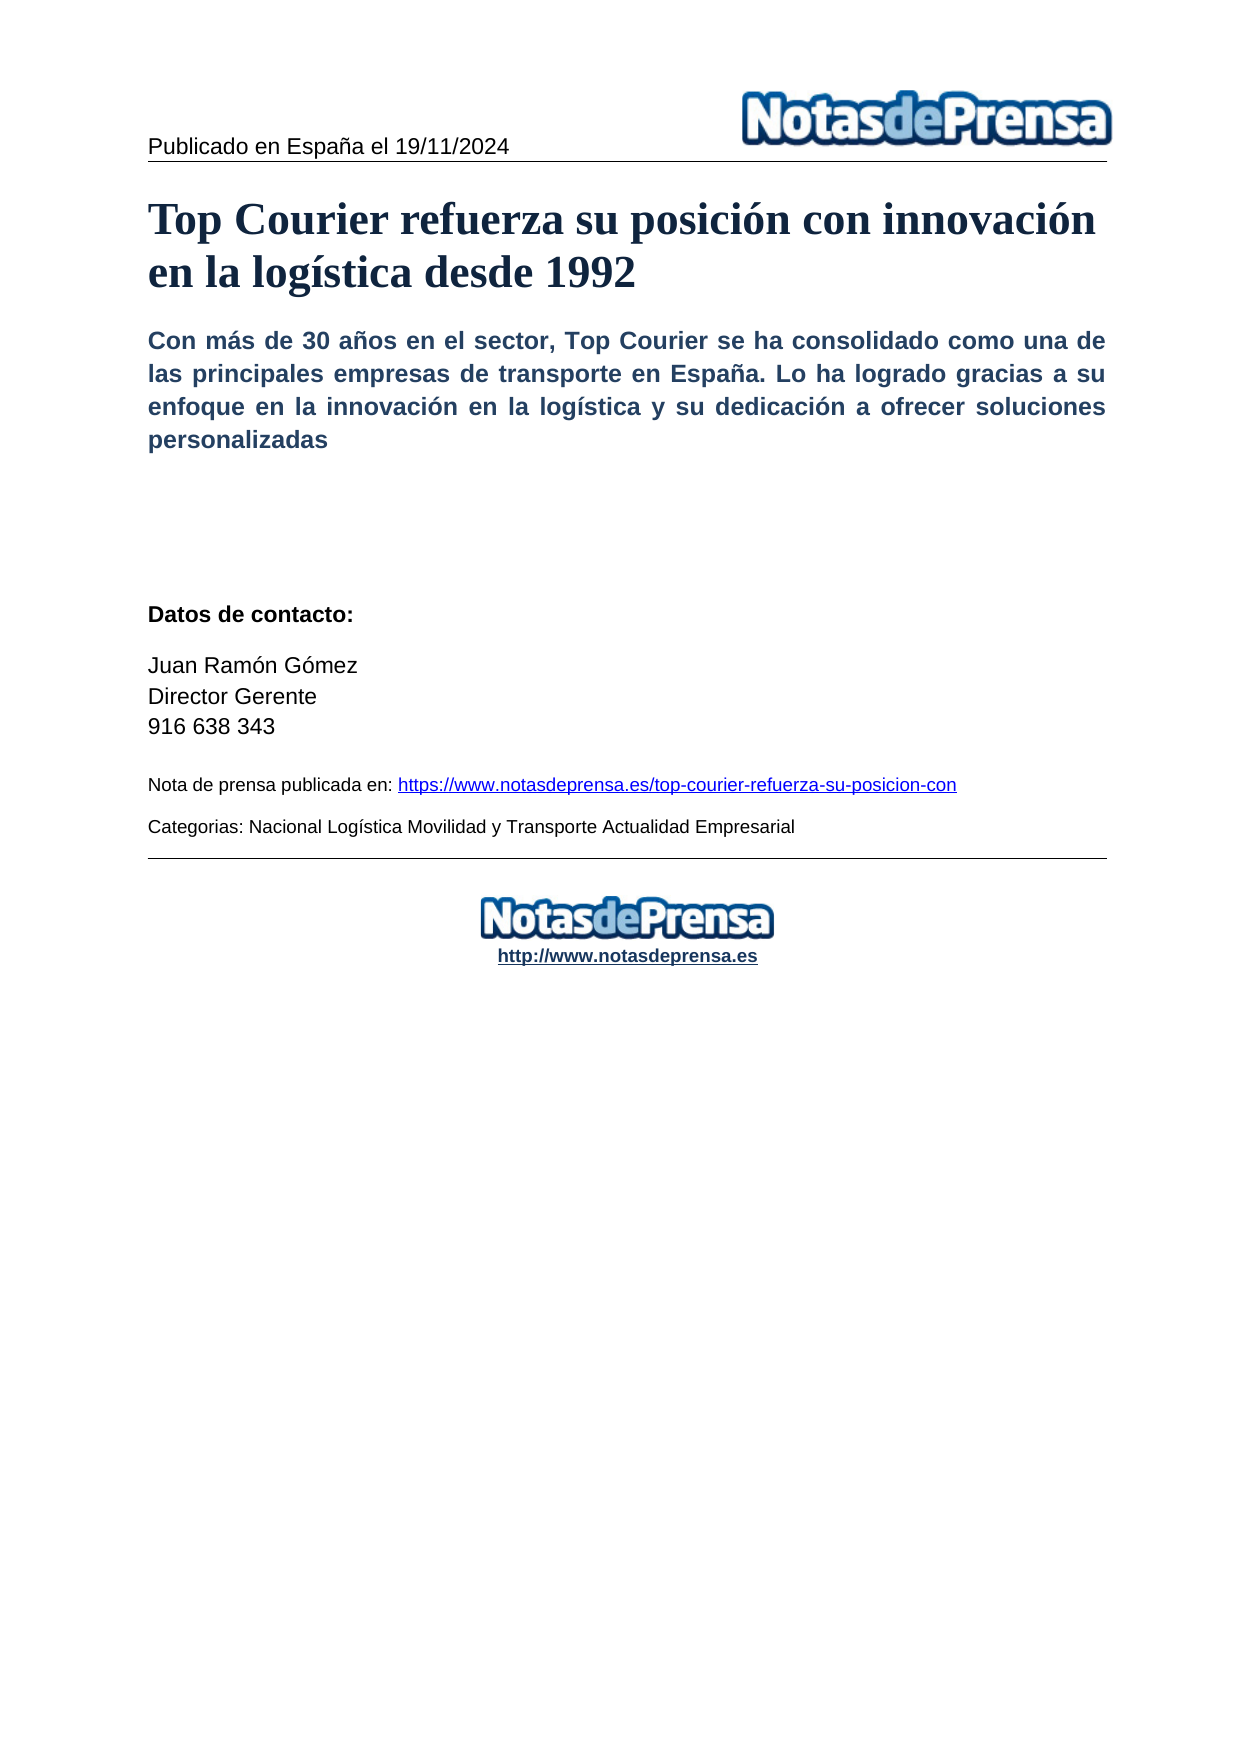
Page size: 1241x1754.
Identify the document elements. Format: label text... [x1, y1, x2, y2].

subtitle Top Courier refuerza su posición con innovación en la logística desde 1992 [148, 192, 1107, 297]
picture [480, 895, 775, 941]
text http://www.notasdeprensa.es [148, 945, 1107, 967]
text 916 638 343 [148, 713, 1063, 739]
text Nota de prensa publicada en: https://www.notasdeprensa.es/top-courier-refuerza-su-posicion-con [148, 773, 1107, 795]
text Publicado en España el 19/11/2024 [148, 133, 1107, 161]
text Categorias: Nacional Logística Movilidad y Transporte Actualidad Empresarial [148, 816, 1107, 837]
subtitle Con más de 30 años en el sector, Top Courier se ha consolidado como una de las principales empresas de transporte en España. Lo ha logrado gracias a su enfoque en la innovación en la logística y su dedicación a ofrecer soluciones personalizadas [148, 326, 1107, 454]
text Director Gerente [148, 683, 1063, 709]
picture [742, 90, 1113, 148]
text Juan Ramón Gómez [148, 652, 1063, 679]
text Datos de contacto: [148, 601, 1107, 628]
